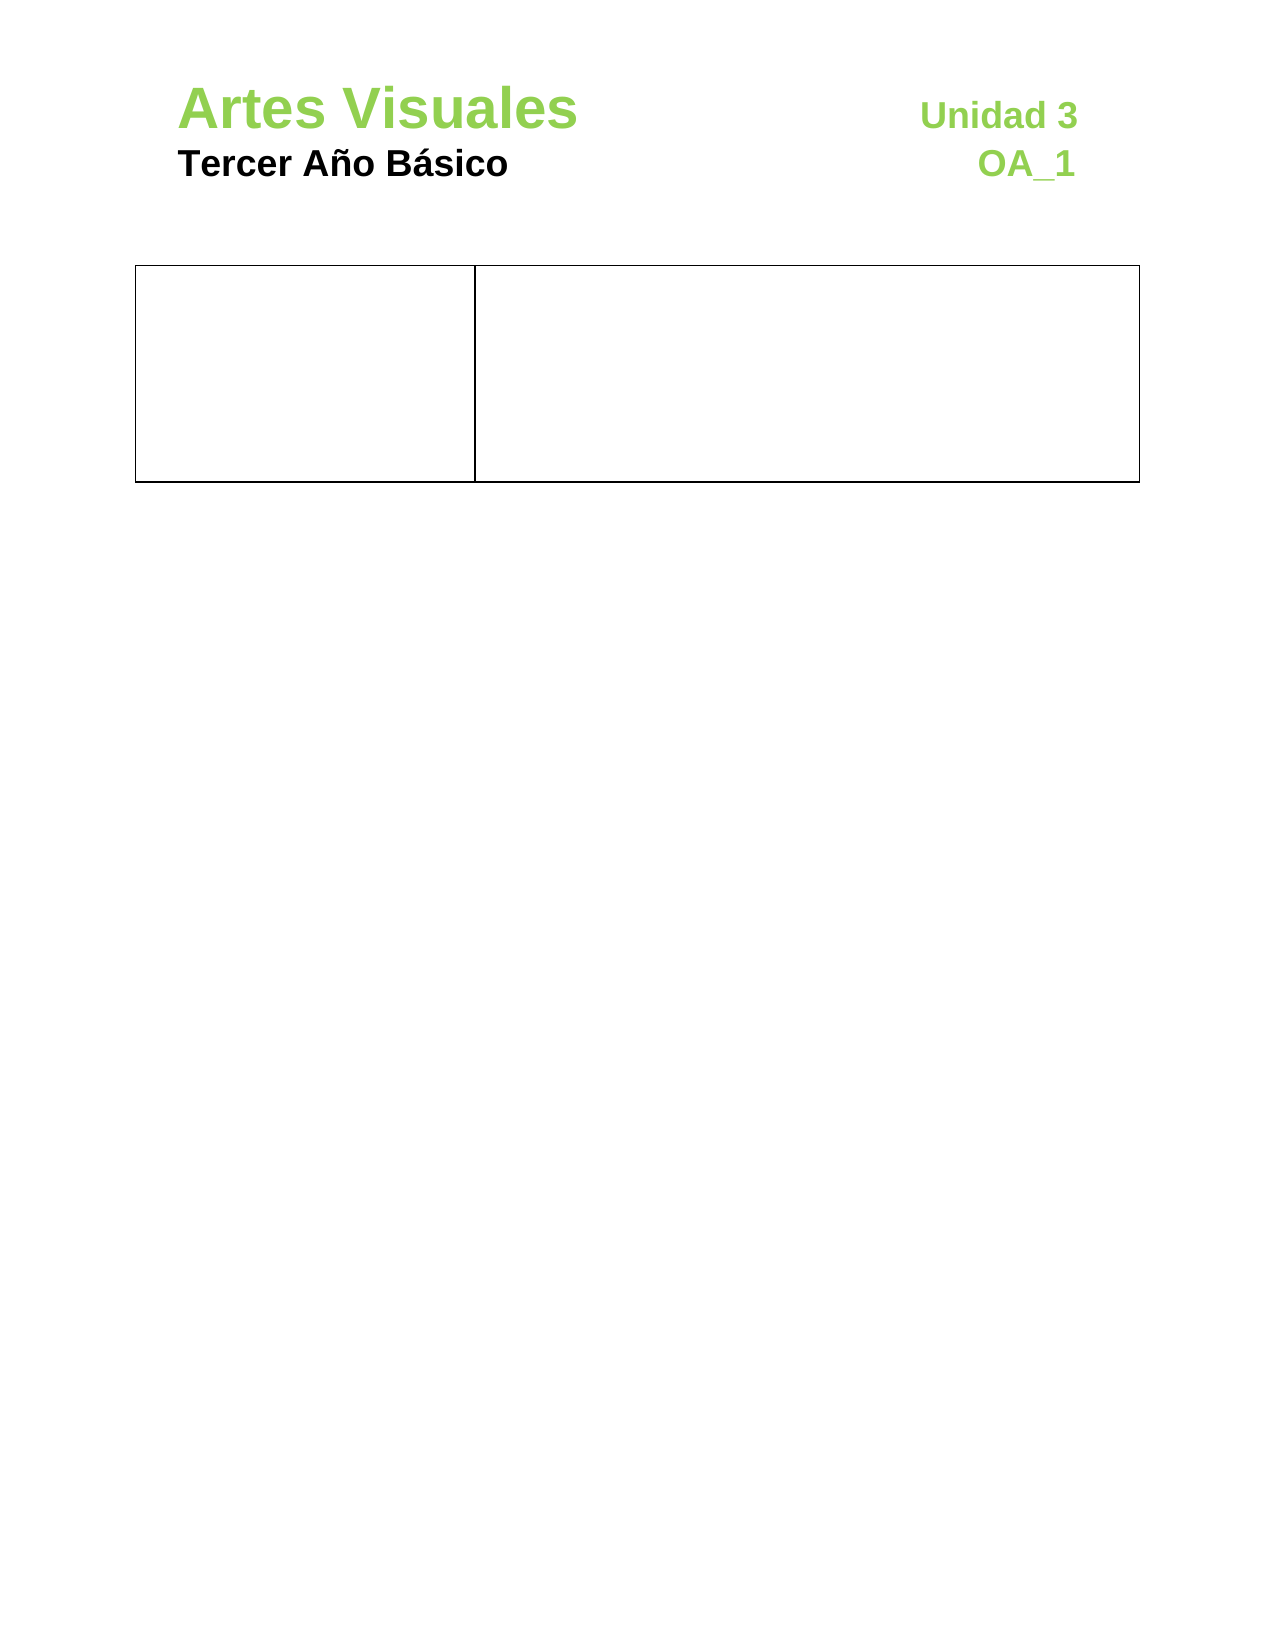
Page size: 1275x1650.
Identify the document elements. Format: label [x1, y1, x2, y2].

table_cell [136, 266, 474, 481]
table_cell [476, 266, 1139, 481]
